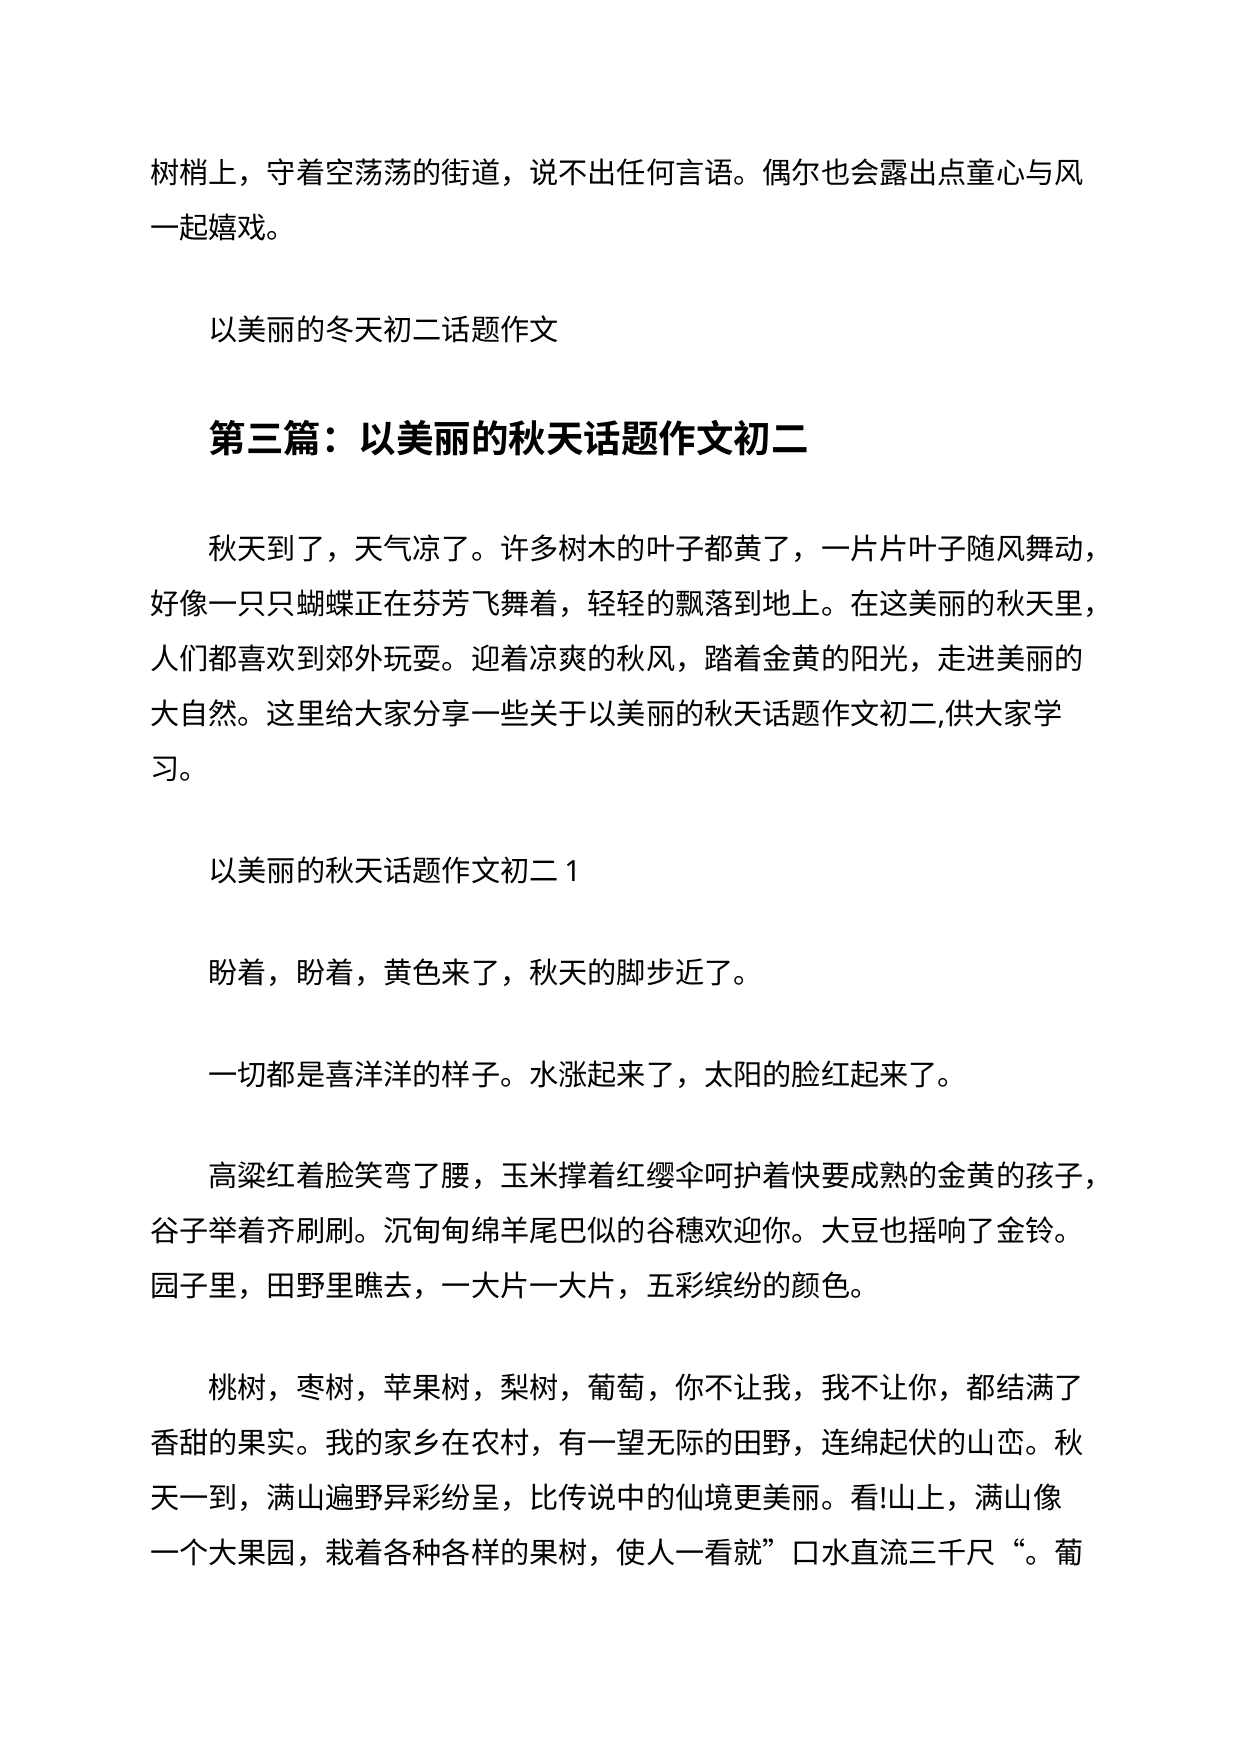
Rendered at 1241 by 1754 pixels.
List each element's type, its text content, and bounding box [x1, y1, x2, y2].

text 一切都是喜洋洋的样子。水涨起来了，太阳的脸红起来了。 [150, 1051, 1090, 1093]
text 以美丽的冬天初二话题作文 [150, 307, 1090, 349]
text 第三篇：以美丽的秋天话题作文初二 [150, 408, 1090, 463]
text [150, 150, 1090, 247]
text 盼着，盼着，黄色来了，秋天的脚步近了。 [150, 949, 1090, 992]
text 以美丽的秋天话题作文初二1 [150, 847, 1090, 890]
text 秋天到了，天气凉了。许多树木的叶子都黄了，一片片叶子随风舞动，好像一只只蝴蝶正在芬芳飞舞着，轻轻的飘落到地上。在这美丽的秋天里，人们都喜欢到郊外玩耍。迎着凉爽的秋风，踏着金黄的阳光，走进美丽的大自然。这里给大家分享一些关于以美丽的秋天话题作文初二,供大家学习。 [150, 526, 1090, 788]
text 高粱红着脸笑弯了腰，玉米撑着红缨伞呵护着快要成熟的金黄的孩子，谷子举着齐刷刷。沉甸甸绵羊尾巴似的谷穗欢迎你。大豆也摇响了金铃。园子里，田野里瞧去，一大片一大片，五彩缤纷的颜色。 [150, 1153, 1090, 1305]
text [150, 1364, 1090, 1571]
